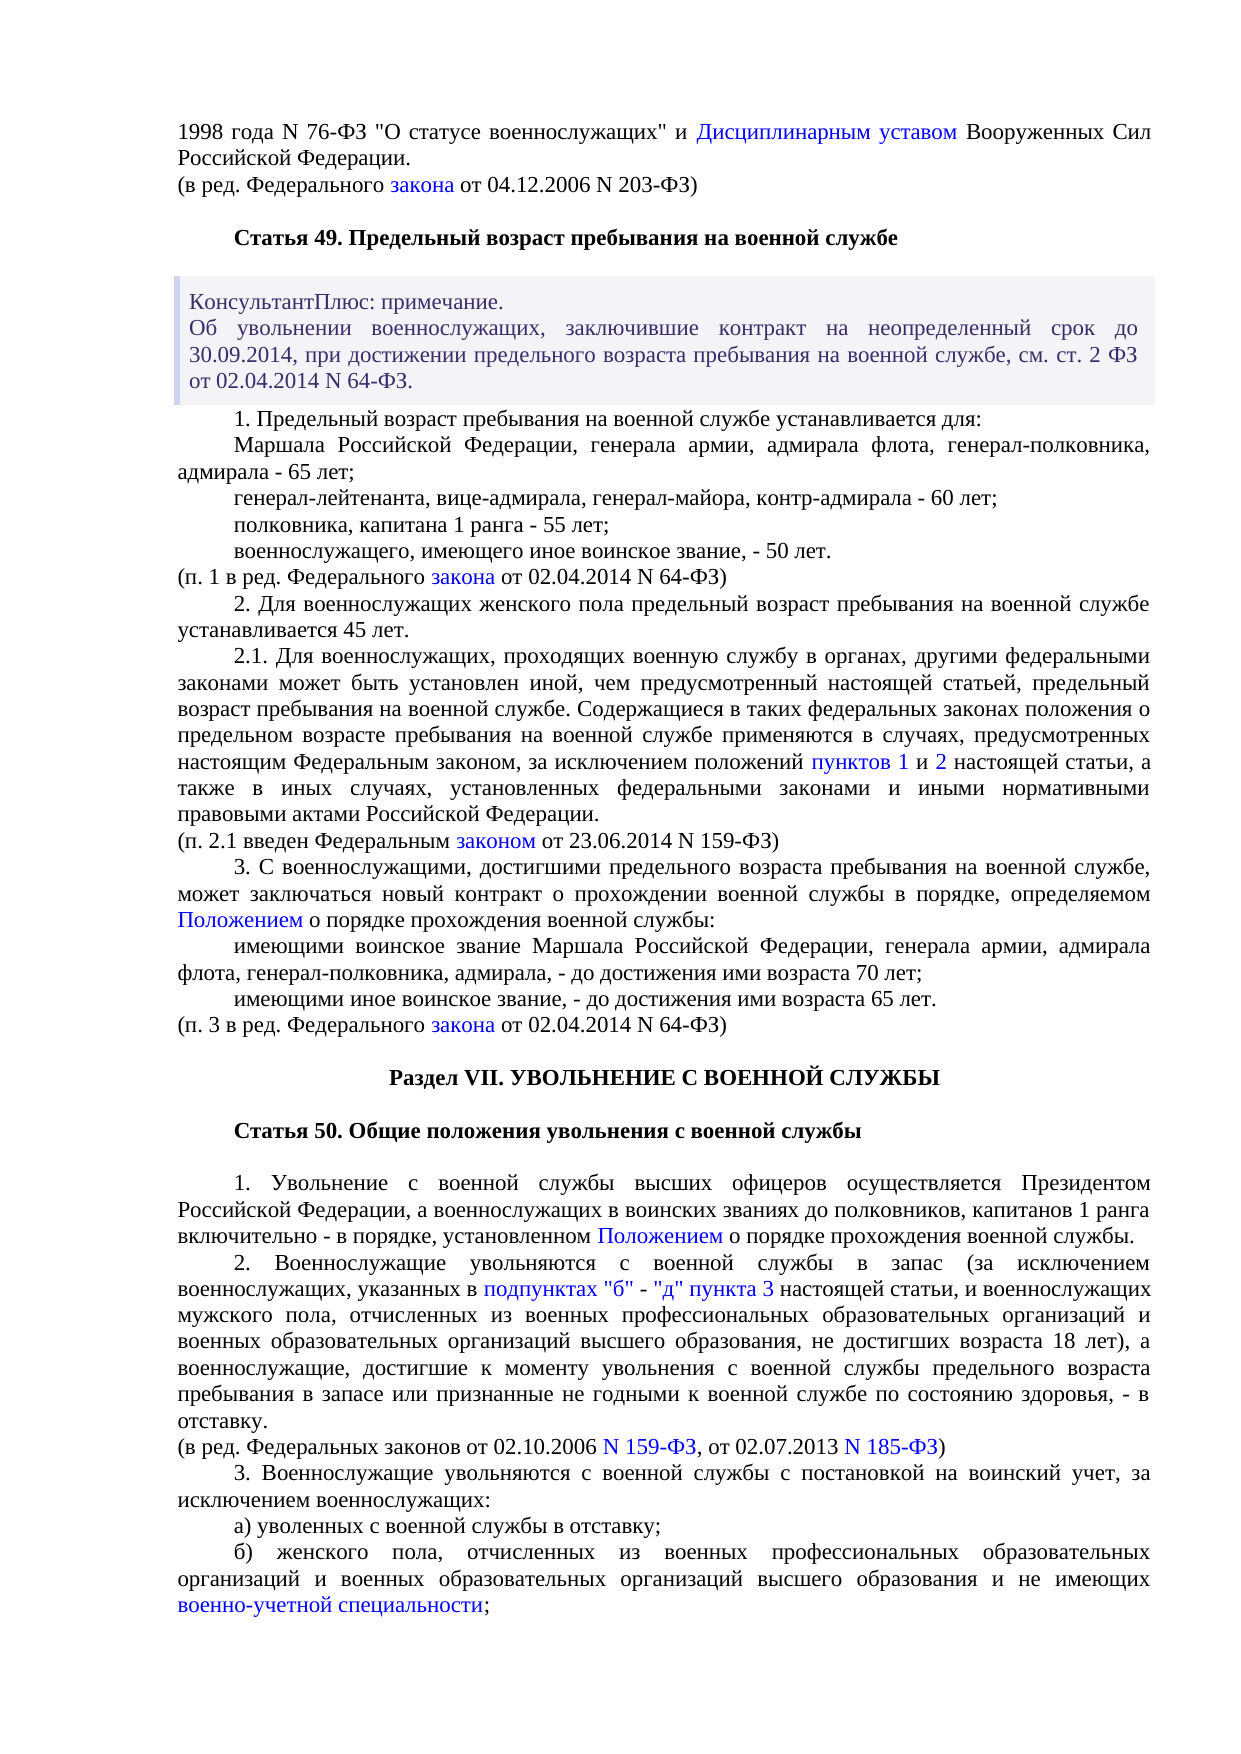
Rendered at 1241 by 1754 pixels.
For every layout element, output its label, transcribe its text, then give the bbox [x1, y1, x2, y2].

text (в ред. Федеральных законов от 02.10.2006 N 159-ФЗ, от 02.07.2013 N 185-ФЗ) [177, 1433, 1152, 1459]
text Маршала Российской Федерации, генерала армии, адмирала флота, генерал-полковника, адмирала - 65 лет; [177, 432, 1152, 484]
text б) женского пола, отчисленных из военных профессиональных образовательных организаций и военных образовательных организаций высшего образования и не имеющих военно-учетной специальности; [177, 1538, 1152, 1617]
text а) уволенных с военной службы в отставку; [177, 1512, 1152, 1538]
table_header КонсультантПлюс: примечание. Об увольнении военнослужащих, заключившие контракт на неопределенный срок до 30.09.2014, при достижении предельного возраста пребывания на военной службе, см. ст. 2 ФЗ от 02.04.2014 N 64-ФЗ. [180, 276, 1149, 405]
text полковника, капитана 1 ранга - 55 лет; [177, 511, 1152, 537]
text имеющими иное воинское звание, - до достижения ими возраста 65 лет. [177, 985, 1152, 1011]
text (в ред. Федерального закона от 04.12.2006 N 203-ФЗ) [177, 171, 1152, 197]
text (п. 1 в ред. Федерального закона от 02.04.2014 N 64-ФЗ) [177, 563, 1152, 590]
text 1. Увольнение с военной службы высших офицеров осуществляется Президентом Российской Федерации, а военнослужащих в воинских званиях до полковников, капитанов 1 ранга включительно - в порядке, установленном Положением о порядке прохождения военной службы. [177, 1169, 1152, 1248]
title Статья 49. Предельный возраст пребывания на военной службе [177, 223, 1152, 250]
text генерал-лейтенанта, вице-адмирала, генерал-майора, контр-адмирала - 60 лет; [177, 484, 1152, 511]
text (п. 2.1 введен Федеральным законом от 23.06.2014 N 159-ФЗ) [177, 827, 1152, 853]
text 2. Военнослужащие увольняются с военной службы в запас (за исключением военнослужащих, указанных в подпунктах "б" - "д" пункта 3 настоящей статьи, и военнослужащих мужского пола, отчисленных из военных профессиональных образовательных организаций и военных образовательных организаций высшего образования, не достигших возраста 18 лет), а военнослужащие, достигшие к моменту увольнения с военной службы предельного возраста пребывания в запасе или признанные не годными к военной службе по состоянию здоровья, - в отставку. [177, 1248, 1152, 1433]
text 2.1. Для военнослужащих, проходящих военную службу в органах, другими федеральными законами может быть установлен иной, чем предусмотренный настоящей статьей, предельный возраст пребывания на военной службе. Содержащиеся в таких федеральных законах положения о предельном возрасте пребывания на военной службе применяются в случаях, предусмотренных настоящим Федеральным законом, за исключением положений пунктов 1 и 2 настоящей статьи, а также в иных случаях, установленных федеральными законами и иными нормативными правовыми актами Российской Федерации. [177, 642, 1152, 827]
text 2. Для военнослужащих женского пола предельный возраст пребывания на военной службе устанавливается 45 лет. [177, 590, 1152, 642]
title Раздел VII. УВОЛЬНЕНИЕ С ВОЕННОЙ СЛУЖБЫ [177, 1064, 1152, 1090]
text имеющими воинское звание Маршала Российской Федерации, генерала армии, адмирала флота, генерал-полковника, адмирала, - до достижения ими возраста 70 лет; [177, 932, 1152, 985]
text 3. Военнослужащие увольняются с военной службы с постановкой на воинский учет, за исключением военнослужащих: [177, 1459, 1152, 1512]
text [177, 118, 1152, 171]
text военнослужащего, имеющего иное воинское звание, - 50 лет. [177, 537, 1152, 563]
text 1. Предельный возраст пребывания на военной службе устанавливается для: [177, 405, 1152, 432]
title Статья 50. Общие положения увольнения с военной службы [177, 1117, 1152, 1143]
text (п. 3 в ред. Федерального закона от 02.04.2014 N 64-ФЗ) [177, 1011, 1152, 1038]
text 3. С военнослужащими, достигшими предельного возраста пребывания на военной службе, может заключаться новый контракт о прохождении военной службы в порядке, определяемом Положением о порядке прохождения военной службы: [177, 853, 1152, 932]
